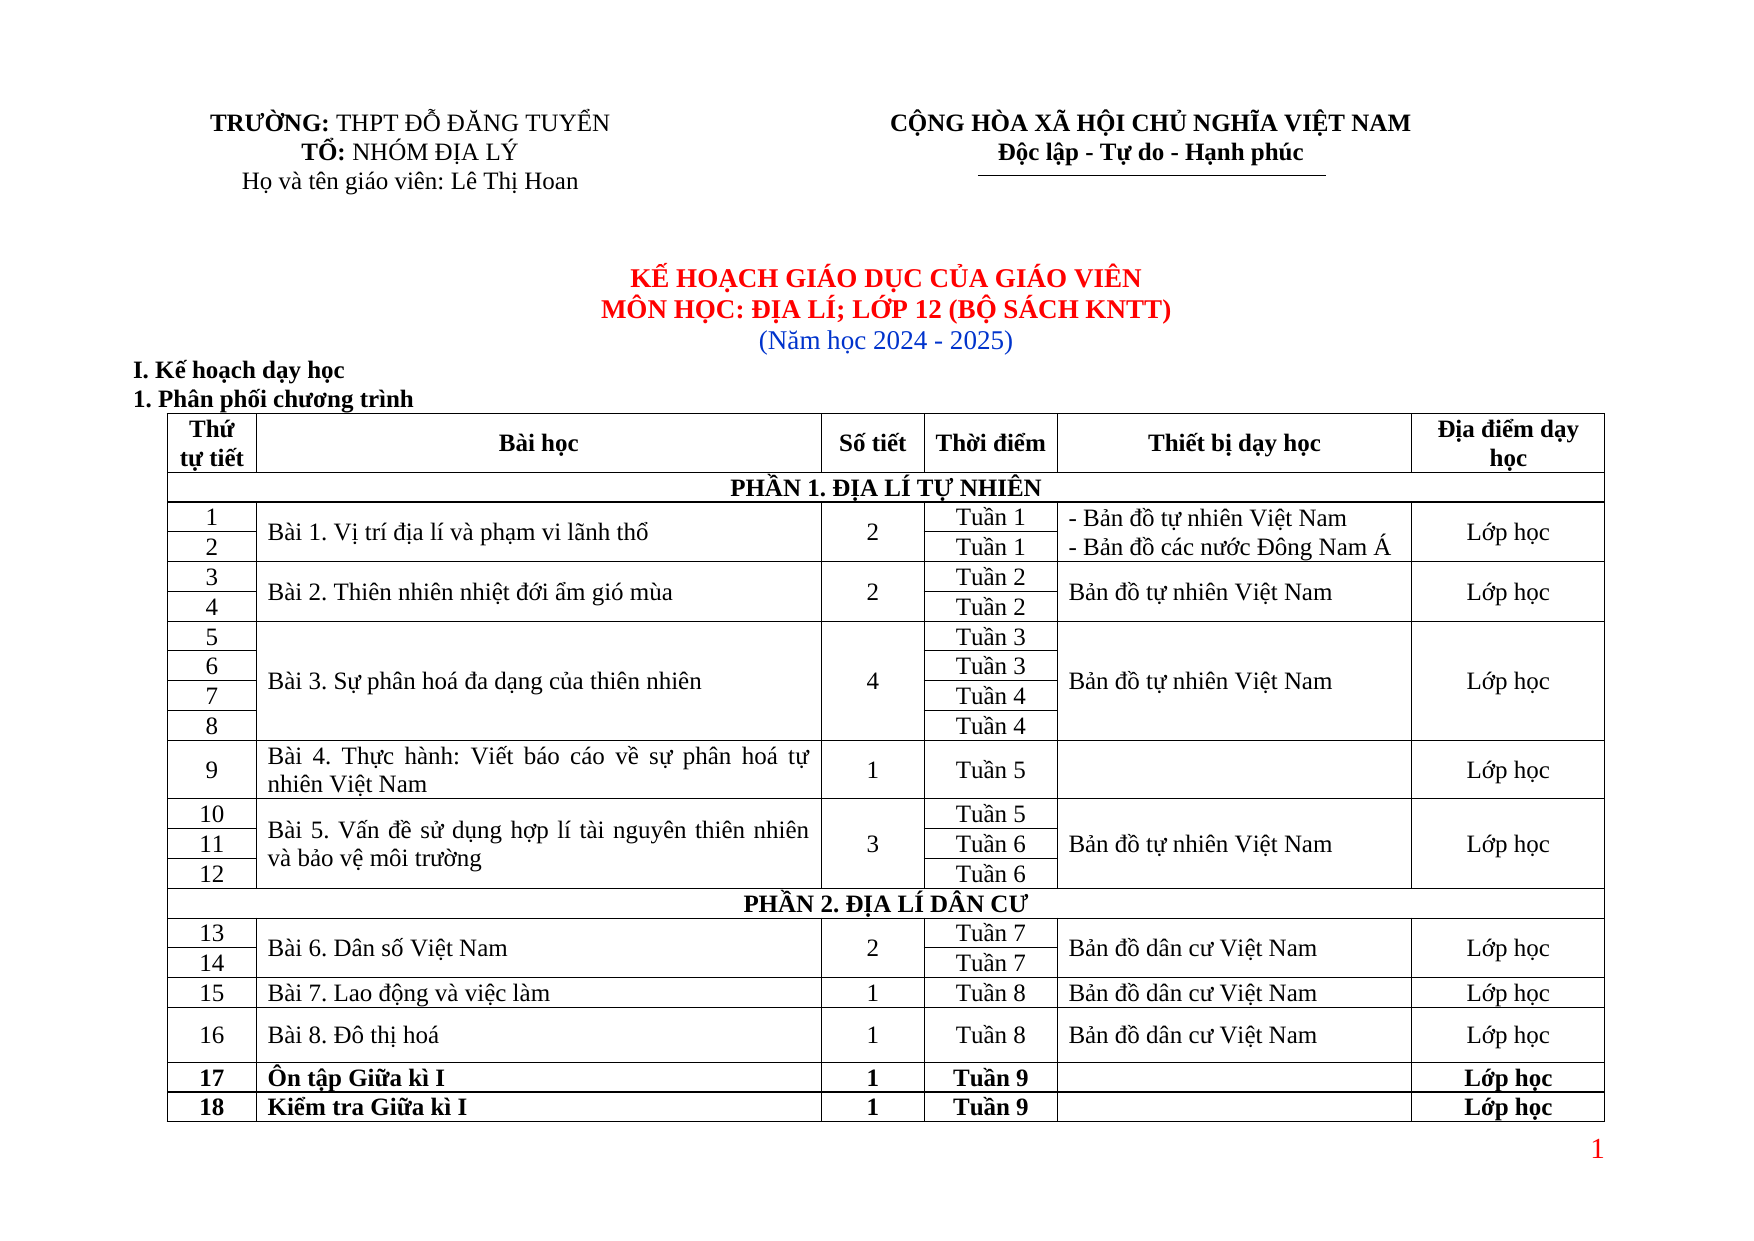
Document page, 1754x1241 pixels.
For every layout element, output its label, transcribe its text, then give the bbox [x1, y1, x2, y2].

table_cell Tuần 4 [925, 711, 1057, 740]
table_cell Tuần 2 [925, 562, 1057, 591]
table_cell Lớp học [1412, 978, 1604, 1007]
table_cell Tuần 6 [925, 829, 1057, 858]
table_cell 4 [822, 622, 924, 740]
table_cell Tuần 4 [925, 681, 1057, 710]
table_cell 7 [168, 681, 256, 710]
table_cell Lớp học [1412, 1093, 1604, 1121]
table_cell Lớp học [1412, 1063, 1604, 1091]
table_cell 1 [168, 503, 256, 531]
table_cell Tuần 8 [925, 1008, 1057, 1062]
table_cell Bài 4. Thực hành: Viết báo cáo về sự phân hoá tự nhiên Việt Nam [257, 741, 821, 798]
table_header Thời điểm [925, 414, 1057, 472]
table_cell Tuần 9 [925, 1063, 1057, 1091]
table_cell 2 [822, 503, 924, 561]
table_header TRƯỜNG: THPT ĐỖ ĐĂNG TUYỂN TỔ: NHÓM ĐỊA LÝ Họ và tên giáo viên: Lê Thị Hoan [74, 109, 746, 223]
table_cell 5 [168, 622, 256, 650]
table_cell Bản đồ tự nhiên Việt Nam [1058, 799, 1411, 888]
table_cell 1 [822, 741, 924, 798]
table_header Thiết bị dạy học [1058, 414, 1411, 472]
table_cell 6 [168, 651, 256, 680]
table_cell 2 [822, 562, 924, 621]
table_cell Tuần 2 [925, 592, 1057, 621]
table_cell Bài 5. Vấn đề sử dụng hợp lí tài nguyên thiên nhiên và bảo vệ môi trường [257, 799, 821, 888]
table_cell Bản đồ tự nhiên Việt Nam [1058, 562, 1411, 621]
text (Năm học 2024 - 2025) [74, 324, 1698, 356]
table_cell 1 [822, 1093, 924, 1121]
table_cell Lớp học [1412, 741, 1604, 798]
table_cell Tuần 5 [925, 799, 1057, 828]
table_cell Tuần 1 [925, 503, 1057, 531]
table_cell Lớp học [1412, 562, 1604, 621]
table_cell Tuần 1 [925, 532, 1057, 561]
table_cell Kiểm tra Giữa kì I [257, 1093, 821, 1121]
table_cell PHẦN 2. ĐỊA LÍ DÂN CƯ [168, 889, 1604, 917]
table_cell Lớp học [1412, 622, 1604, 740]
table_cell 2 [168, 532, 256, 561]
table_cell 10 [168, 799, 256, 828]
table_header Địa điểm dạy học [1412, 414, 1604, 472]
table_cell 2 [822, 919, 924, 977]
text 1. Phân phối chương trình [74, 384, 1698, 413]
table_cell 1 [822, 1063, 924, 1091]
table_cell 1 [822, 978, 924, 1007]
table_cell 3 [168, 562, 256, 591]
table_header Bài học [257, 414, 821, 472]
table_cell Bản đồ tự nhiên Việt Nam [1058, 622, 1411, 740]
table_cell [1058, 741, 1411, 798]
table_cell [1058, 1063, 1411, 1091]
table_cell Lớp học [1412, 503, 1604, 561]
table_cell - Bản đồ tự nhiên Việt Nam - Bản đồ các nước Đông Nam Á [1058, 503, 1411, 561]
text MÔN HỌC: ĐỊA LÍ; LỚP 12 (BỘ SÁCH KNTT) [74, 293, 1698, 324]
table_cell 11 [168, 829, 256, 858]
table_cell Bài 8. Đô thị hoá [257, 1008, 821, 1062]
table_cell Bản đồ dân cư Việt Nam [1058, 919, 1411, 977]
table_cell 13 [168, 919, 256, 947]
table_cell Bản đồ dân cư Việt Nam [1058, 1008, 1411, 1062]
table_cell 18 [168, 1093, 256, 1121]
table_cell Ôn tập Giữa kì I [257, 1063, 821, 1091]
table_cell Bài 7. Lao động và việc làm [257, 978, 821, 1007]
table_cell Bài 1. Vị trí địa lí và phạm vi lãnh thổ [257, 503, 821, 561]
table_cell Tuần 6 [925, 859, 1057, 888]
table_cell Lớp học [1412, 799, 1604, 888]
table_cell Tuần 5 [925, 741, 1057, 798]
table_header CỘNG HÒA XÃ HỘI CHỦ NGHĨA VIỆT NAM Độc lập - Tự do - Hạnh phúc [746, 109, 1555, 223]
table_cell Lớp học [1412, 1008, 1604, 1062]
table_cell Bản đồ dân cư Việt Nam [1058, 978, 1411, 1007]
table_cell Lớp học [1412, 919, 1604, 977]
table_cell 12 [168, 859, 256, 888]
table_cell 16 [168, 1008, 256, 1062]
table_header Số tiết [822, 414, 924, 472]
table_cell [1058, 1093, 1411, 1121]
table_cell Bài 3. Sự phân hoá đa dạng của thiên nhiên [257, 622, 821, 740]
table_cell Tuần 9 [925, 1093, 1057, 1121]
table_cell 9 [168, 741, 256, 798]
table_cell Bài 6. Dân số Việt Nam [257, 919, 821, 977]
table_cell Tuần 7 [925, 948, 1057, 977]
table_cell 15 [168, 978, 256, 1007]
table_cell 3 [822, 799, 924, 888]
table_cell Tuần 3 [925, 622, 1057, 650]
table_header Thứ tự tiết [168, 414, 256, 472]
table_cell Bài 2. Thiên nhiên nhiệt đới ẩm gió mùa [257, 562, 821, 621]
table_cell Tuần 7 [925, 919, 1057, 947]
table_cell Tuần 3 [925, 651, 1057, 680]
text I. Kế hoạch dạy học [74, 356, 1698, 384]
text KẾ HOẠCH GIÁO DỤC CỦA GIÁO VIÊN [74, 262, 1698, 293]
table_cell 8 [168, 711, 256, 740]
table_cell 14 [168, 948, 256, 977]
table_cell Tuần 8 [925, 978, 1057, 1007]
table_cell 17 [168, 1063, 256, 1091]
table_cell PHẦN 1. ĐỊA LÍ TỰ NHIÊN [168, 473, 1604, 501]
table_cell 1 [822, 1008, 924, 1062]
table_cell 4 [168, 592, 256, 621]
